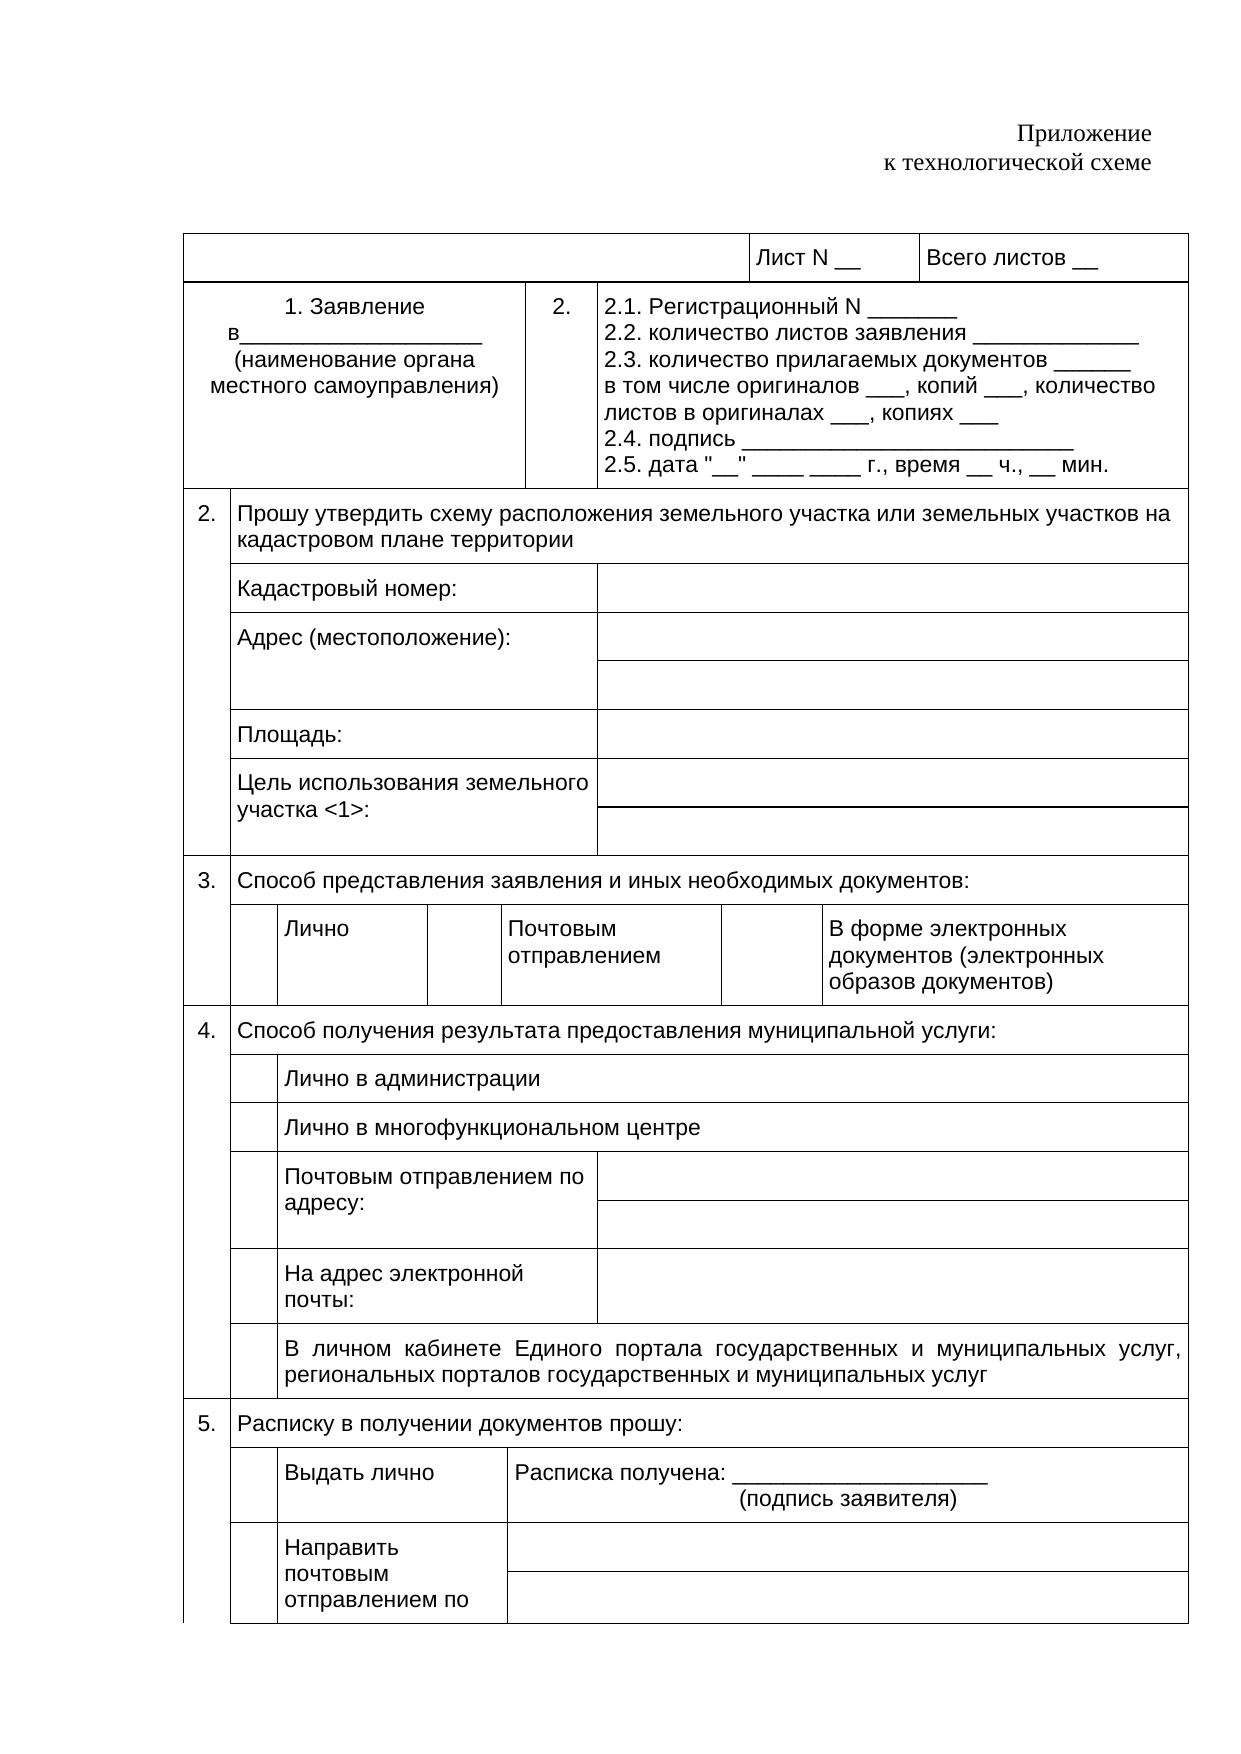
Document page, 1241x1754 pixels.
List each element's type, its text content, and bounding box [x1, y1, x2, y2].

table_cell Прошу утвердить схему расположения земельного участка или земельных участков на кадастровом плане территории [231, 489, 1188, 563]
table_cell Лично [278, 905, 427, 1005]
table_cell [598, 1249, 1188, 1323]
table_cell Цель использования земельного участка <1>: [231, 759, 597, 855]
table_cell [598, 808, 1188, 855]
table_cell [231, 1448, 277, 1522]
table_cell Адрес (местоположение): [231, 613, 597, 709]
table_cell Лично в администрации [278, 1055, 1188, 1102]
table_cell [598, 710, 1188, 758]
table_cell 2. [184, 489, 230, 855]
table_cell Почтовым отправлением [502, 905, 721, 1005]
table_cell Кадастровый номер: [231, 564, 597, 612]
table_cell Направить почтовым отправлением по адресу: [278, 1523, 507, 1623]
table_cell 5. [184, 1399, 230, 1623]
table_cell Способ получения результата предоставления муниципальной услуги: [231, 1006, 1188, 1054]
table_cell 1. Заявление в___________________ (наименование органа местного самоуправления) [184, 283, 525, 488]
table_cell На адрес электронной почты: [278, 1249, 597, 1323]
table_cell [598, 1201, 1188, 1248]
table_cell [428, 905, 501, 1005]
table_cell [231, 905, 277, 1005]
table_cell 2.1. Регистрационный N _______ 2.2. количество листов заявления _____________ 2.3. количество прилагаемых документов ______ в том числе оригиналов ___, копий ___, количество листов в оригиналах ___, копиях ___ 2.4. подпись __________________________ 2.5. дата "__" ____ ____ г., время __ ч., __ мин. [598, 283, 1188, 488]
table_cell [231, 1152, 277, 1248]
table_cell Выдать лично [278, 1448, 507, 1522]
table_cell [598, 1152, 1188, 1199]
table_header [184, 234, 749, 281]
text Приложение [177, 118, 1152, 147]
table_cell Лично в многофункциональном центре [278, 1103, 1188, 1151]
table_cell 3. [184, 856, 230, 1005]
table_cell [231, 1249, 277, 1323]
table_header Всего листов __ [920, 234, 1188, 281]
table_cell Почтовым отправлением по адресу: [278, 1152, 597, 1248]
table_cell [508, 1572, 1188, 1623]
table_cell Расписка получена: ____________________ (подпись заявителя) [508, 1448, 1188, 1522]
table_cell [231, 1324, 277, 1398]
table_cell [231, 1103, 277, 1151]
table_cell [598, 661, 1188, 709]
table_cell Площадь: [231, 710, 597, 758]
table_cell [598, 759, 1188, 806]
table_cell [231, 1055, 277, 1102]
table_cell [598, 613, 1188, 660]
text к технологической схеме [177, 147, 1152, 176]
table_cell 4. [184, 1006, 230, 1398]
table_cell В личном кабинете Единого портала государственных и муниципальных услуг, региональных порталов государственных и муниципальных услуг [278, 1324, 1188, 1398]
table_cell [508, 1523, 1188, 1571]
table_header Лист N __ [750, 234, 919, 281]
table_cell [231, 1523, 277, 1623]
table_cell В форме электронных документов (электронных образов документов) [823, 905, 1188, 1005]
table_cell 2. [526, 283, 597, 488]
table_cell [598, 564, 1188, 612]
table_cell Расписку в получении документов прошу: [231, 1399, 1188, 1447]
table_cell Способ представления заявления и иных необходимых документов: [231, 856, 1188, 904]
table_cell [722, 905, 822, 1005]
